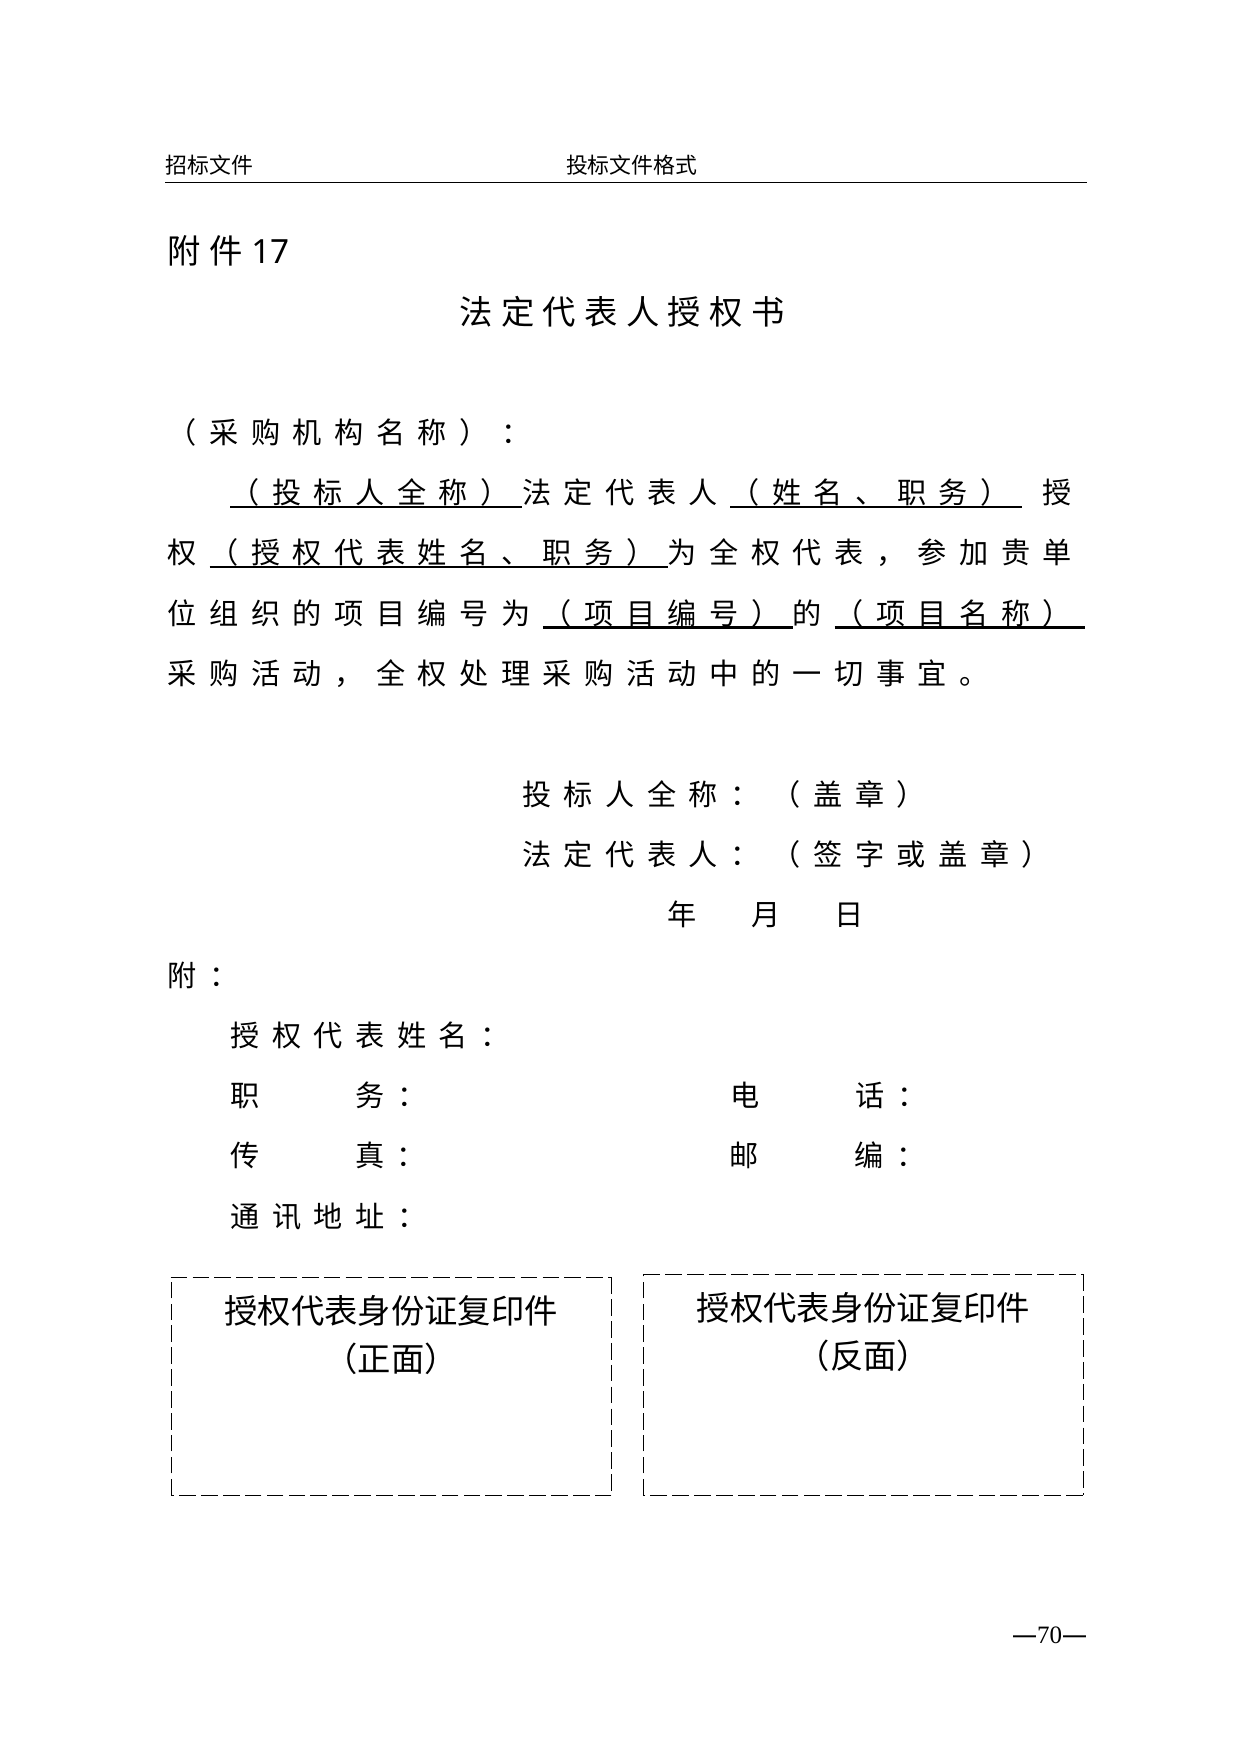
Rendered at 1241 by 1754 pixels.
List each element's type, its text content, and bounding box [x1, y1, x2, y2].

text （采购机构名称）： [168, 400, 1084, 461]
text 传 真： 邮 编： [168, 1124, 1084, 1184]
text （投标人全称）法定代表人（姓名、职务） 授权（授权代表姓名、职务）为全权代表，参加贵单位组织的项目编号为（项目编号）的（项目名称）采购活动，全权处理采购活动中的一切事宜。 [168, 461, 1084, 702]
text 年 月 日 [168, 883, 1084, 943]
text 附件17 [168, 219, 1084, 280]
text 附： [168, 943, 1084, 1003]
text 授权代表姓名： [168, 1003, 1084, 1064]
text 法定代表人：（签字或盖章） [168, 822, 1084, 883]
text 职 务： 电 话： [168, 1064, 1084, 1124]
text 投标人全称：（盖章） [168, 762, 1084, 822]
text 通讯地址： [168, 1184, 1084, 1245]
text 法定代表人授权书 [168, 280, 1084, 340]
